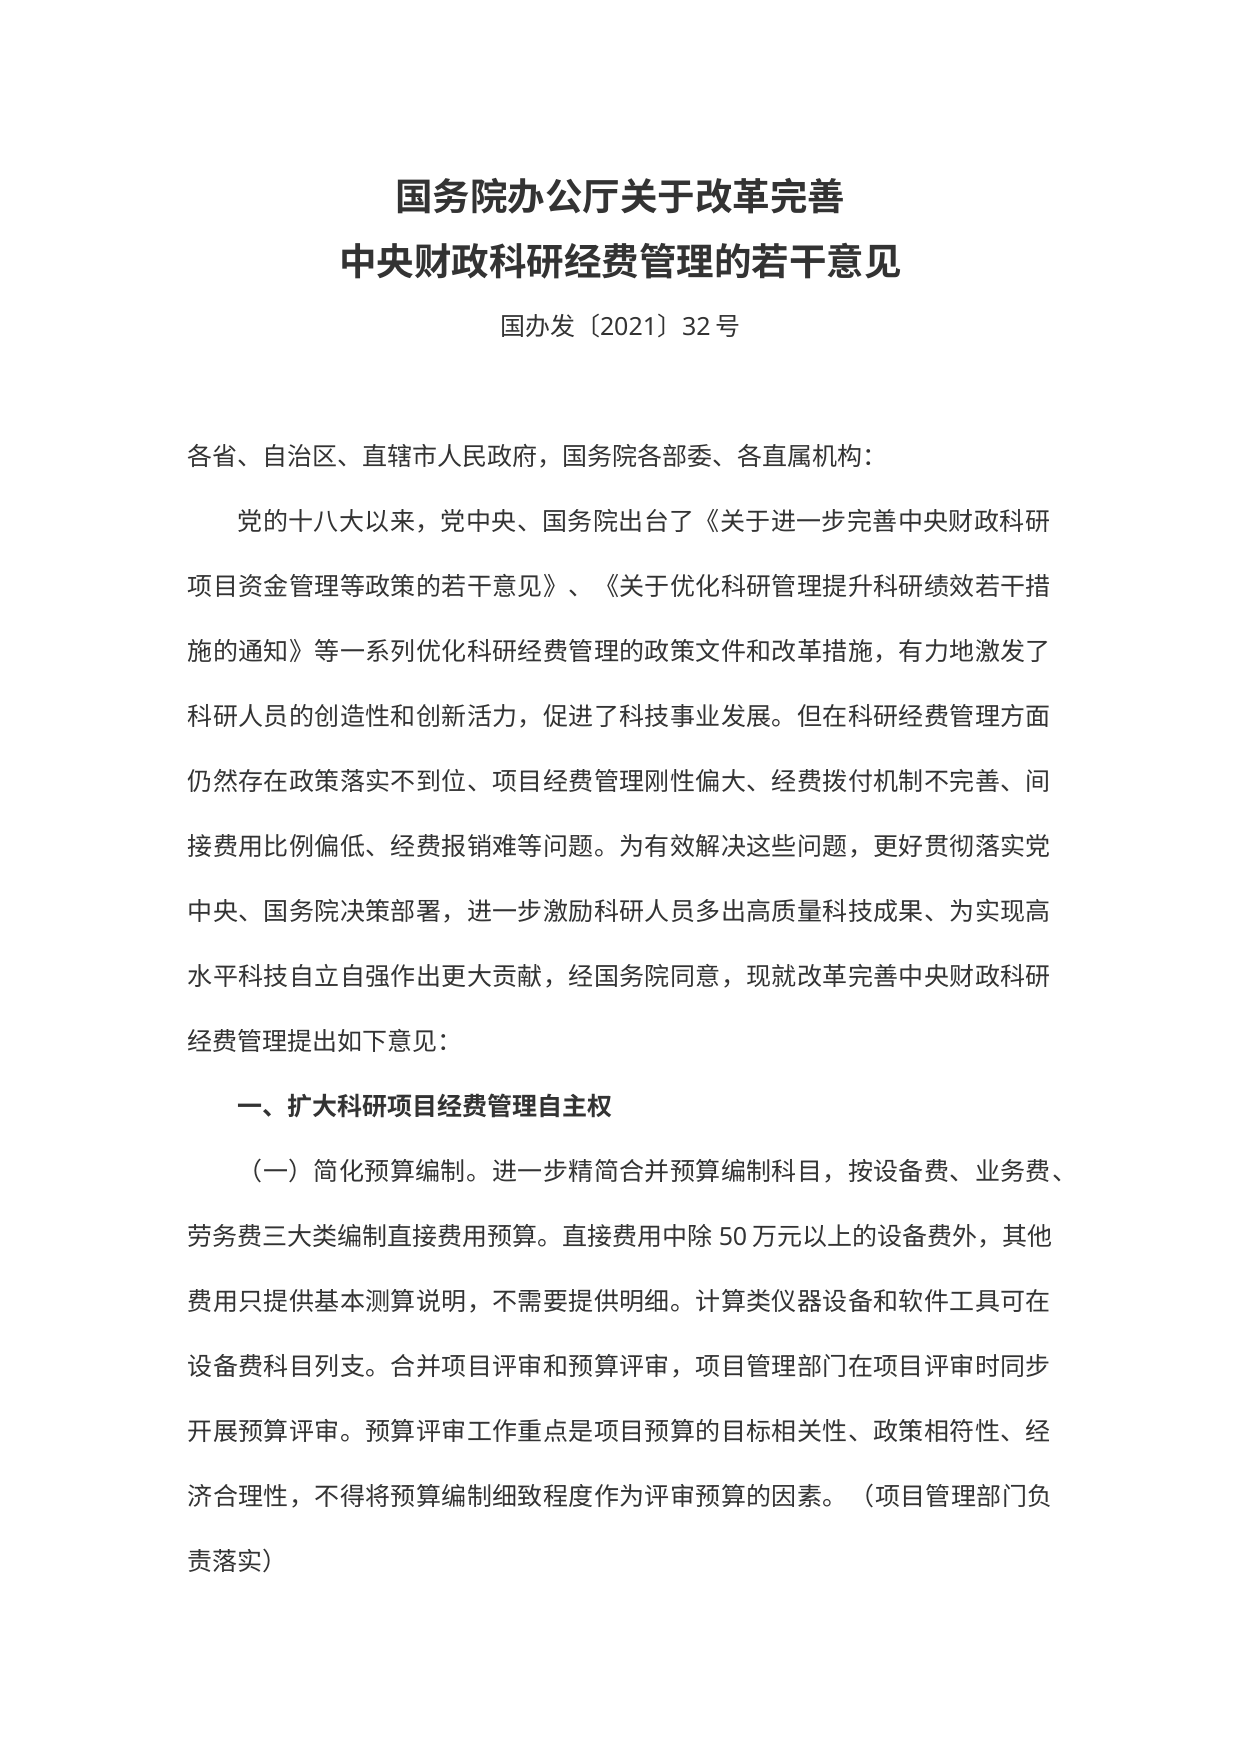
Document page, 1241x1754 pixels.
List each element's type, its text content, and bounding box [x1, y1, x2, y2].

text 一、扩大科研项目经费管理自主权 [187, 1072, 1053, 1137]
text 国务院办公厅关于改革完善 [187, 162, 1053, 227]
text 各省、自治区、直辖市人民政府，国务院各部委、各直属机构： [187, 422, 1053, 487]
text 国办发〔2021〕32号 [187, 292, 1053, 357]
text 中央财政科研经费管理的若干意见 [187, 227, 1053, 292]
text 党的十八大以来，党中央、国务院出台了《关于进一步完善中央财政科研项目资金管理等政策的若干意见》、《关于优化科研管理提升科研绩效若干措施的通知》等一系列优化科研经费管理的政策文件和改革措施，有力地激发了科研人员的创造性和创新活力，促进了科技事业发展。但在科研经费管理方面仍然存在政策落实不到位、项目经费管理刚性偏大、经费拨付机制不完善、间接费用比例偏低、经费报销难等问题。为有效解决这些问题，更好贯彻落实党中央、国务院决策部署，进一步激励科研人员多出高质量科技成果、为实现高水平科技自立自强作出更大贡献，经国务院同意，现就改革完善中央财政科研经费管理提出如下意见： [187, 487, 1053, 1072]
text （一）简化预算编制。进一步精简合并预算编制科目，按设备费、业务费、劳务费三大类编制直接费用预算。直接费用中除50万元以上的设备费外，其他费用只提供基本测算说明，不需要提供明细。计算类仪器设备和软件工具可在设备费科目列支。合并项目评审和预算评审，项目管理部门在项目评审时同步开展预算评审。预算评审工作重点是项目预算的目标相关性、政策相符性、经济合理性，不得将预算编制细致程度作为评审预算的因素。（项目管理部门负责落实） [187, 1137, 1053, 1592]
